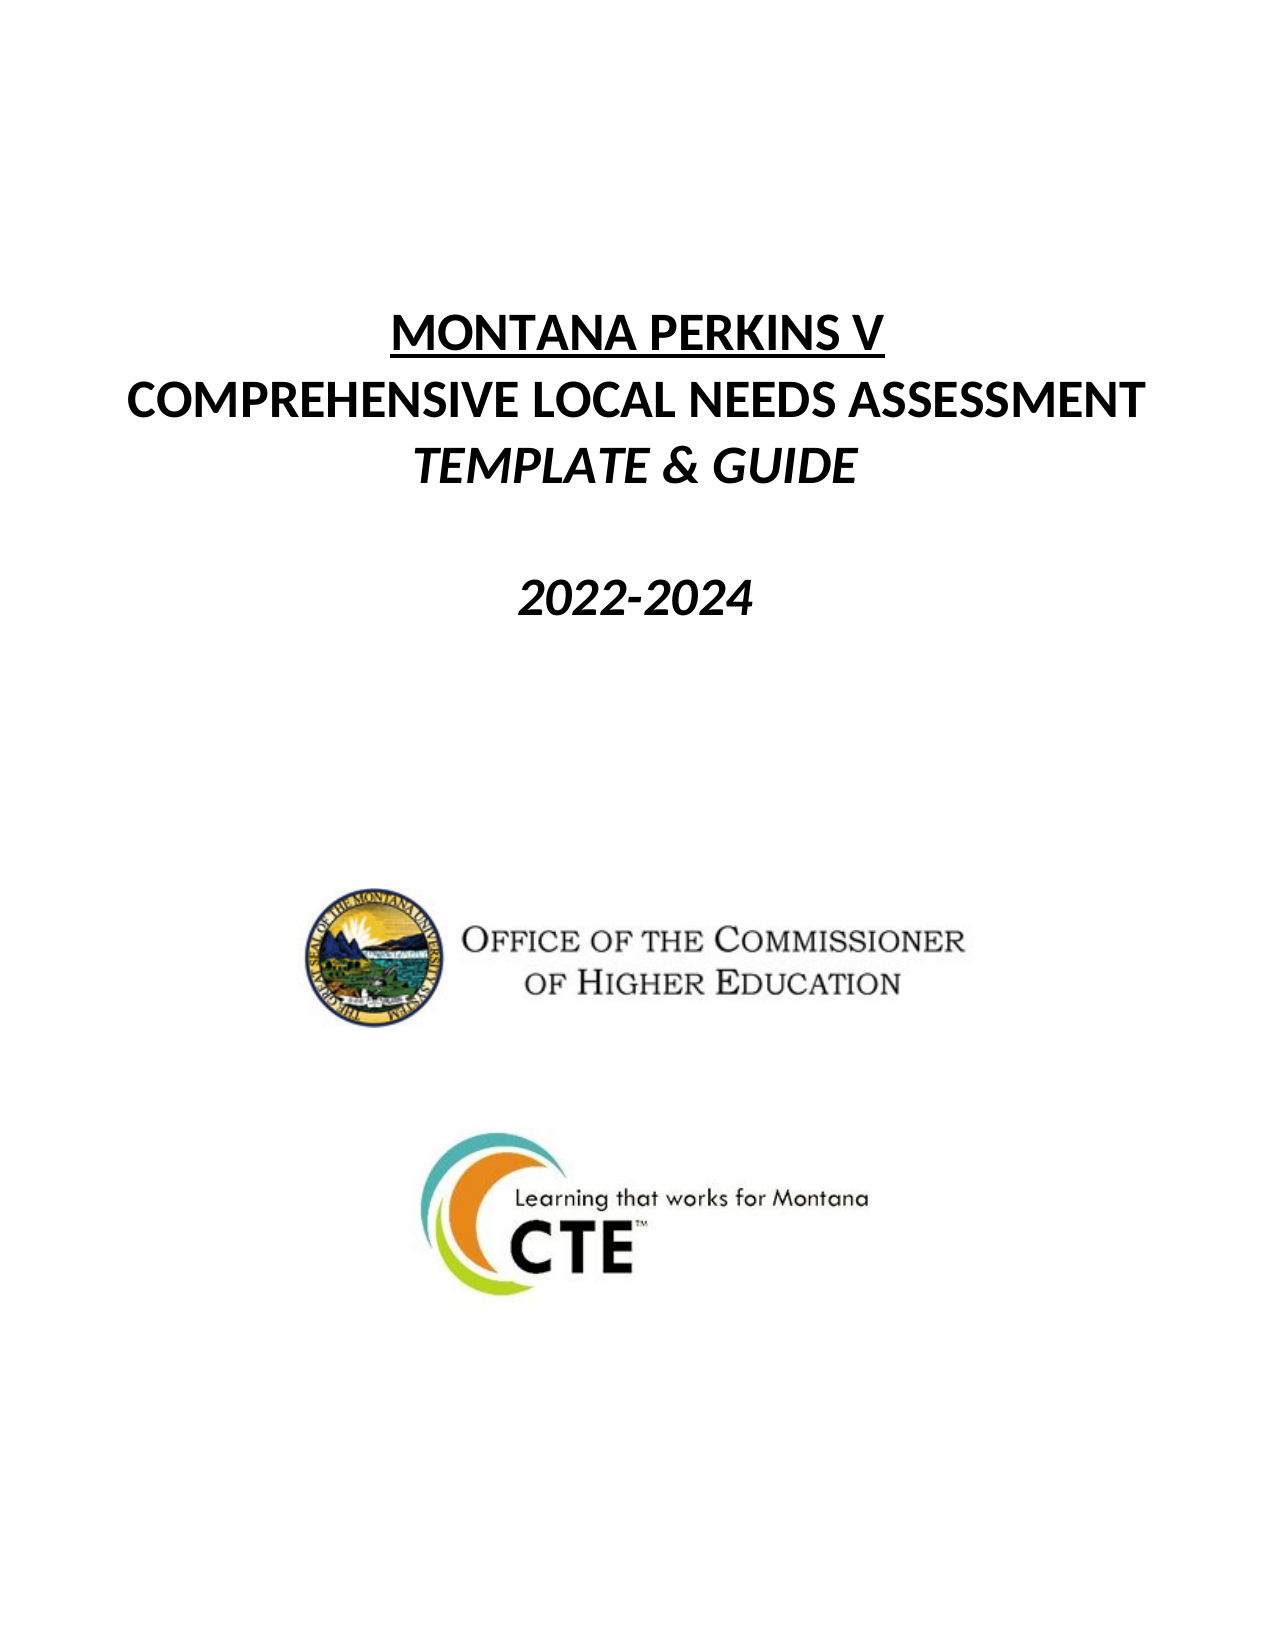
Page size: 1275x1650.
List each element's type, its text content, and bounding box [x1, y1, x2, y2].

title template & GUIDE [105, 431, 1170, 497]
picture [370, 1128, 905, 1334]
title MONTANA PERKINS V [105, 298, 1170, 364]
title COMPREHENSIVE LOCAL NEEDS ASSESSMENT [105, 364, 1170, 431]
subtitle 2022-2024 [105, 563, 1170, 629]
picture [286, 888, 989, 1028]
